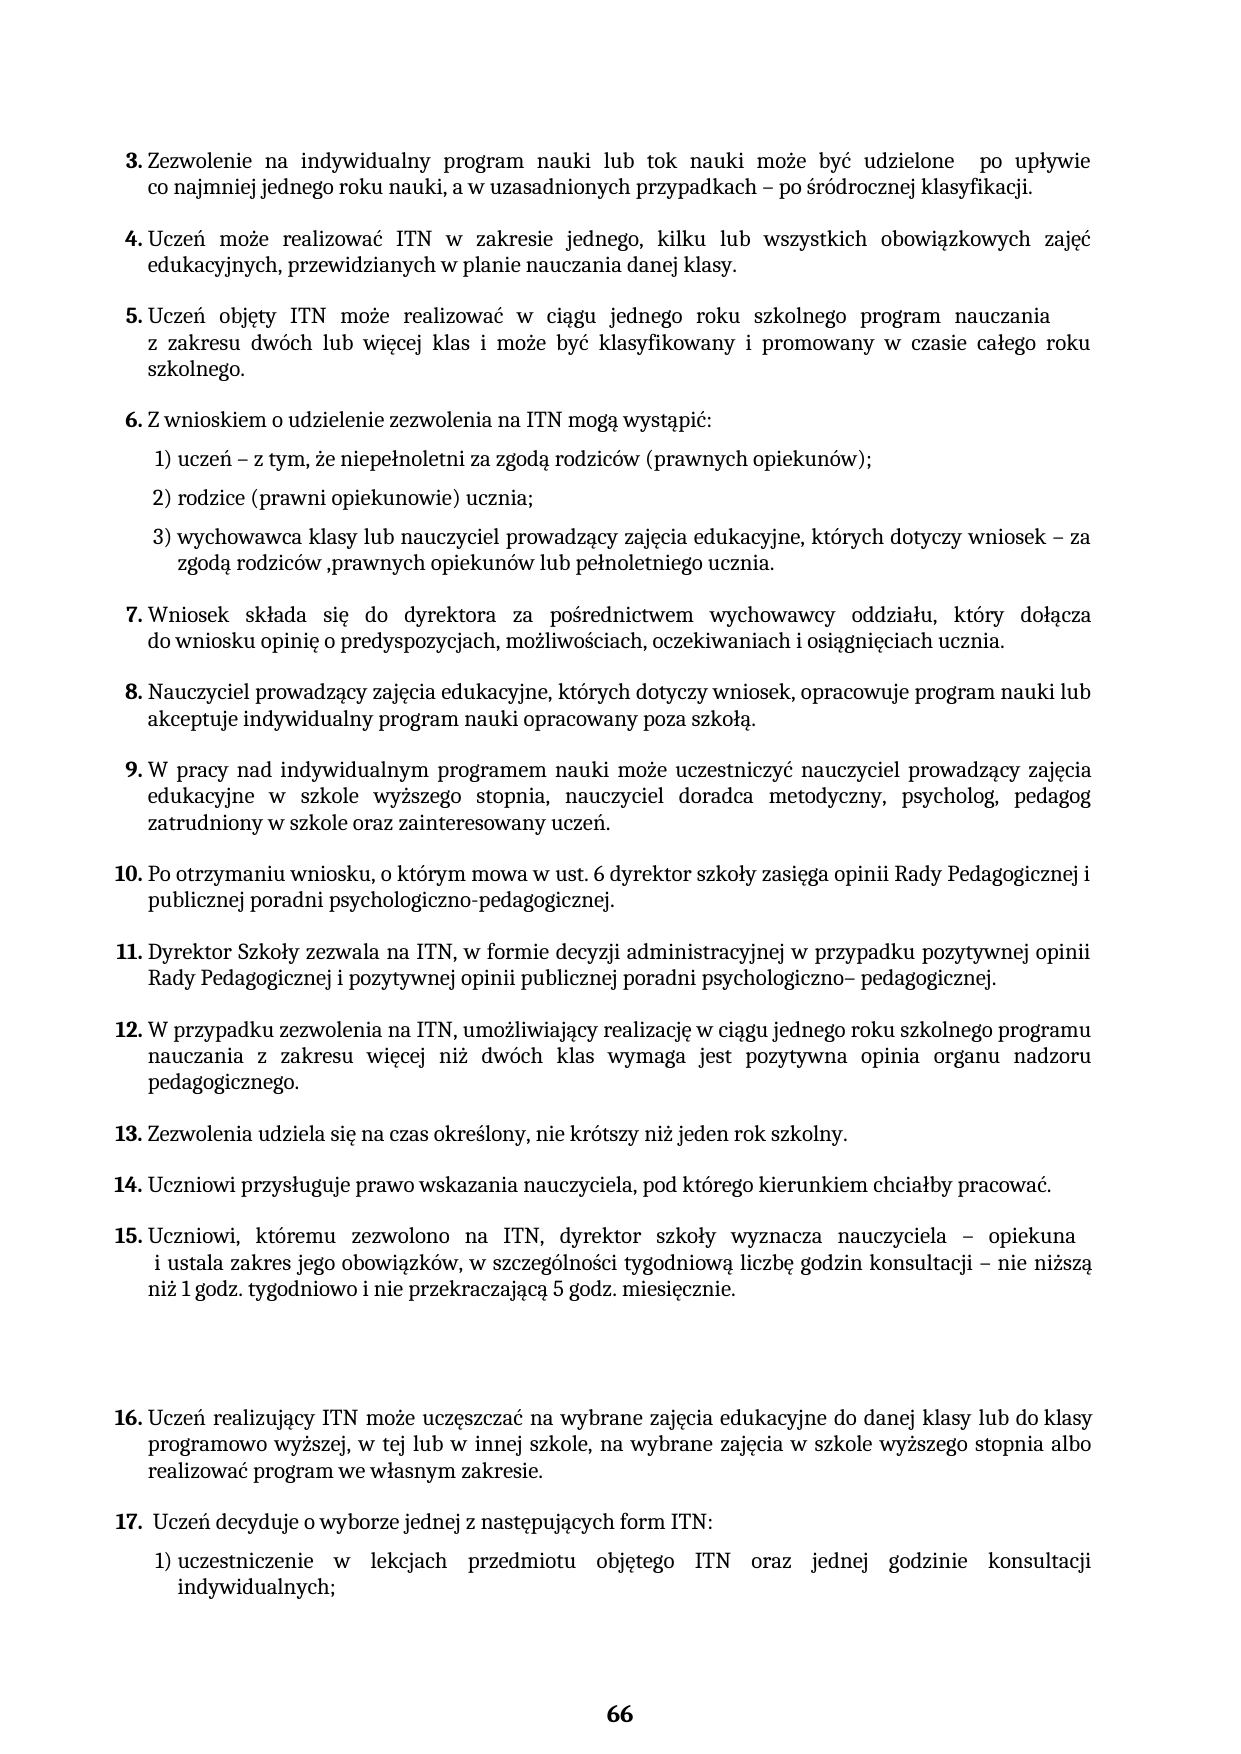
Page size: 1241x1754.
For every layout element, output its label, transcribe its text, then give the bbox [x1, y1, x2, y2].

list wychowawca klasy lub nauczyciel prowadzący zajęcia edukacyjne, których dotyczy wniosek – za zgodą rodziców ,prawnych opiekunów lub pełnoletniego ucznia. [177, 524, 1092, 576]
list Zezwolenia udziela się na czas określony, nie krótszy niż jeden rok szkolny. [77, 1120, 1092, 1147]
list Z wnioskiem o udzielenie zezwolenia na ITN mogą wystąpić: [118, 407, 1092, 433]
list Uczeń decyduje o wyborze jednej z następujących form ITN: [77, 1509, 1092, 1535]
list W przypadku zezwolenia na ITN, umożliwiający realizację w ciągu jednego roku szkolnego programu nauczania z zakresu więcej niż dwóch klas wymaga jest pozytywna opinia organu nadzoru pedagogicznego. [148, 1016, 1092, 1095]
list Uczeń może realizować ITN w zakresie jednego, kilku lub wszystkich obowiązkowych zajęć edukacyjnych, przewidzianych w planie nauczania danej klasy. [148, 225, 1092, 278]
list W pracy nad indywidualnym programem nauki może uczestniczyć nauczyciel prowadzący zajęcia edukacyjne w szkole wyższego stopnia, nauczyciel doradca metodyczny, psycholog, pedagog zatrudniony w szkole oraz zainteresowany uczeń. [148, 757, 1092, 836]
list Wniosek składa się do dyrektora za pośrednictwem wychowawcy oddziału, który dołącza do wniosku opinię o predyspozycjach, możliwościach, oczekiwaniach i osiągnięciach ucznia. [148, 601, 1092, 654]
list rodzice (prawni opiekunowie) ucznia; [177, 485, 1092, 511]
list Nauczyciel prowadzący zajęcia edukacyjne, których dotyczy wniosek, opracowuje program nauki lub akceptuje indywidualny program nauki opracowany poza szkołą. [148, 679, 1092, 732]
list uczeń – z tym, że niepełnoletni za zgodą rodziców (prawnych opiekunów); [177, 446, 1092, 472]
list uczestniczenie w lekcjach przedmiotu objętego ITN oraz jednej godzinie konsultacji indywidualnych; [177, 1548, 1092, 1601]
list Uczniowi, któremu zezwolono na ITN, dyrektor szkoły wyznacza nauczyciela – opiekuna i ustala zakres jego obowiązków, w szczególności tygodniową liczbę godzin konsultacji – nie niższą niż 1 godz. tygodniowo i nie przekraczającą 5 godz. miesięcznie. [148, 1223, 1092, 1302]
list Po otrzymaniu wniosku, o którym mowa w ust. 6 dyrektor szkoły zasięga opinii Rady Pedagogicznej i publicznej poradni psychologiczno-pedagogicznej. [148, 861, 1092, 914]
list Uczeń objęty ITN może realizować w ciągu jednego roku szkolnego program nauczania z zakresu dwóch lub więcej klas i może być klasyfikowany i promowany w czasie całego roku szkolnego. [148, 303, 1092, 382]
list Uczeń realizujący ITN może uczęszczać na wybrane zajęcia edukacyjne do danej klasy lub do klasy programowo wyższej, w tej lub w innej szkole, na wybrane zajęcia w szkole wyższego stopnia albo realizować program we własnym zakresie. [148, 1405, 1092, 1484]
list Dyrektor Szkoły zezwala na ITN, w formie decyzji administracyjnej w przypadku pozytywnej opinii Rady Pedagogicznej i pozytywnej opinii publicznej poradni psychologiczno– pedagogicznej. [148, 939, 1092, 991]
list Zezwolenie na indywidualny program nauki lub tok nauki może być udzielone po upływie co najmniej jednego roku nauki, a w uzasadnionych przypadkach – po śródrocznej klasyfikacji. [148, 148, 1092, 200]
list Uczniowi przysługuje prawo wskazania nauczyciela, pod którego kierunkiem chciałby pracować. [77, 1172, 1092, 1198]
